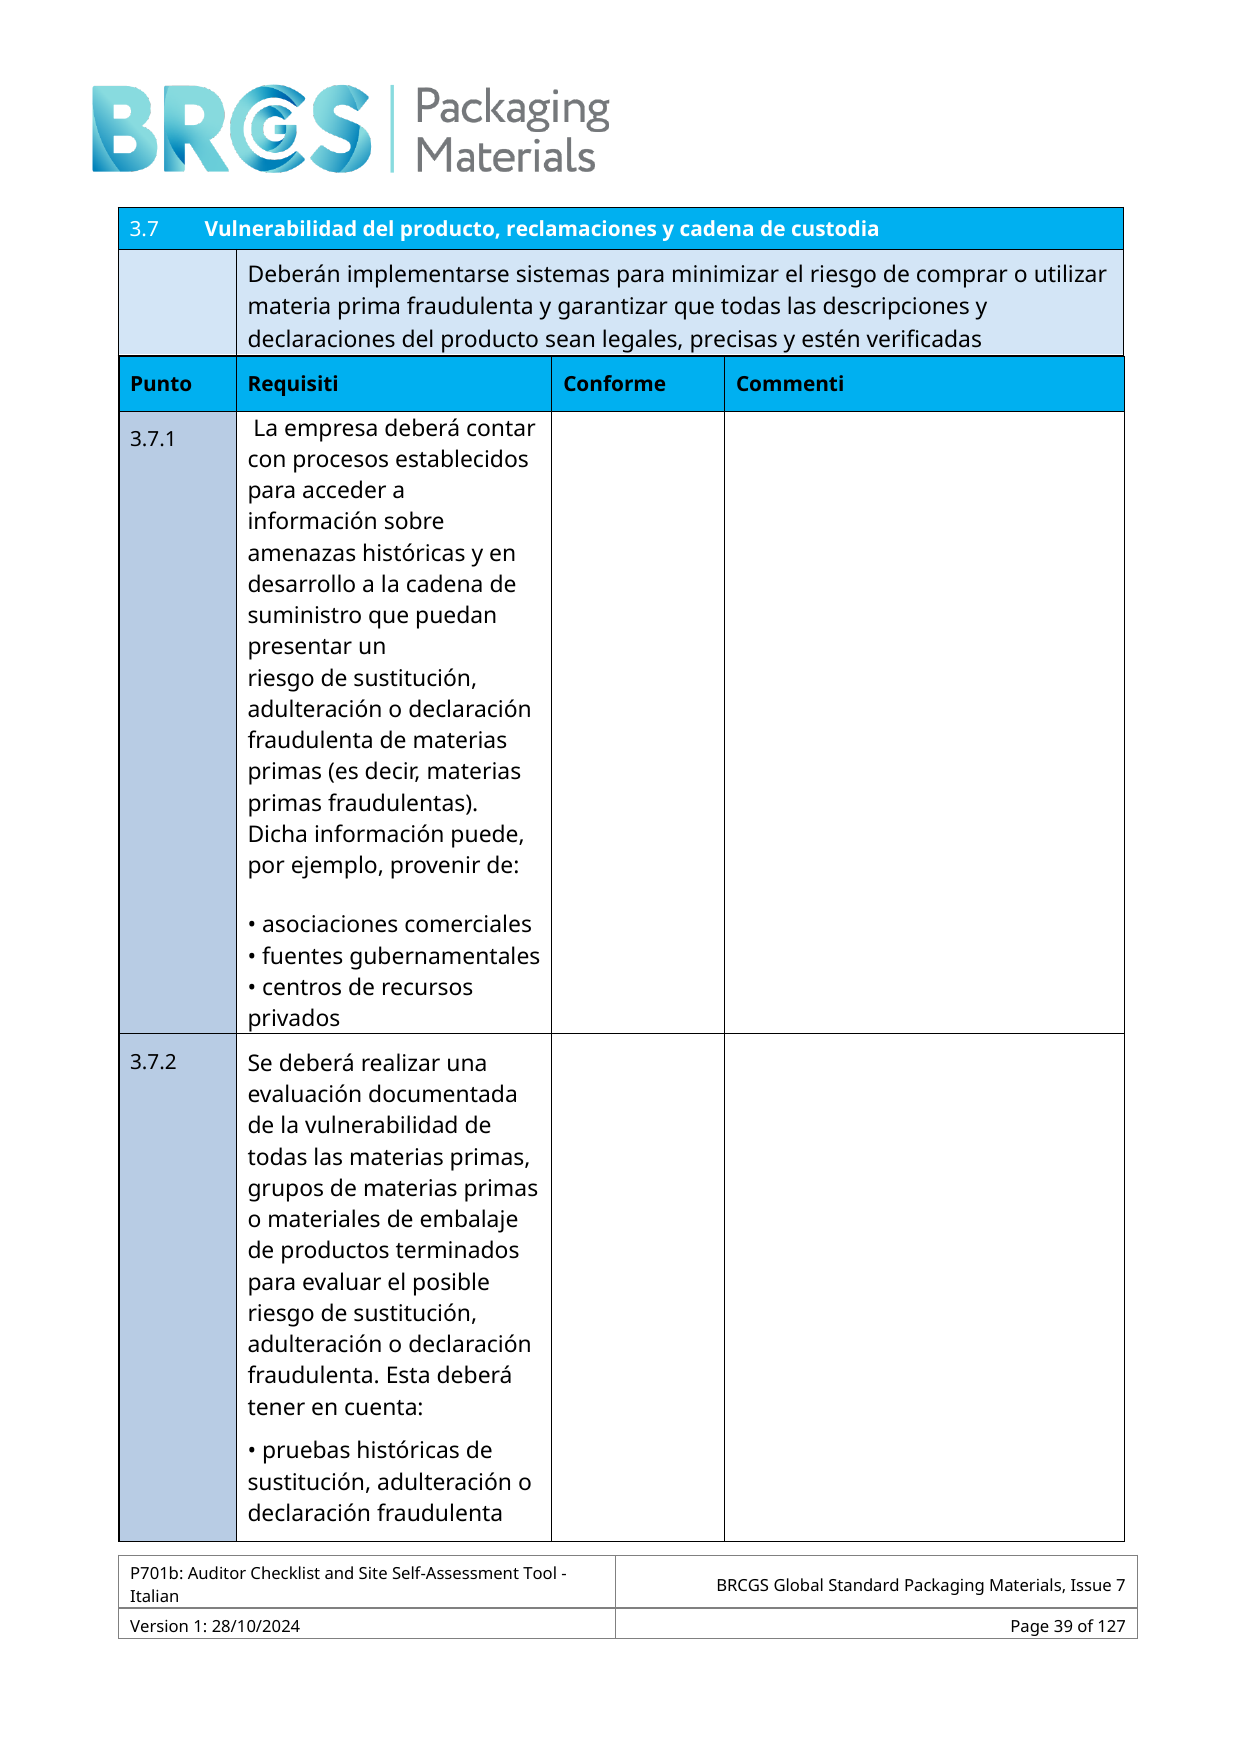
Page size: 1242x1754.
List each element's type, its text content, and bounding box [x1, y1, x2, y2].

table_cell Deberán implementarse sistemas para minimizar el riesgo de comprar o utilizar materia prima fraudulenta y garantizar que todas las descripciones y declaraciones del producto sean legales, precisas y estén verificadas [237, 250, 1123, 354]
table_cell [119, 250, 236, 354]
picture [92, 84, 610, 173]
table_cell 3.7.2 [120, 1034, 236, 1541]
table_cell [552, 412, 724, 1033]
table_cell [725, 412, 1124, 1033]
table_cell [552, 1034, 724, 1541]
table_header Commenti [725, 357, 1124, 411]
table_cell 3.7.1 [120, 412, 236, 1033]
table_header Requisiti [237, 357, 551, 411]
table_header Punto [120, 357, 236, 411]
table_cell [725, 1034, 1124, 1541]
table_header Conforme [552, 357, 724, 411]
table_cell La empresa deberá contar con procesos establecidos para acceder a información sobre amenazas históricas y en desarrollo a la cadena de suministro que puedan presentar un riesgo de sustitución, adulteración o declaración fraudulenta de materias primas (es decir, materias primas fraudulentas). Dicha información puede, por ejemplo, provenir de: • asociaciones comerciales • fuentes gubernamentales • centros de recursos privados [237, 412, 551, 1033]
table_header 3.7 Vulnerabilidad del producto, reclamaciones y cadena de custodia [119, 208, 1123, 249]
